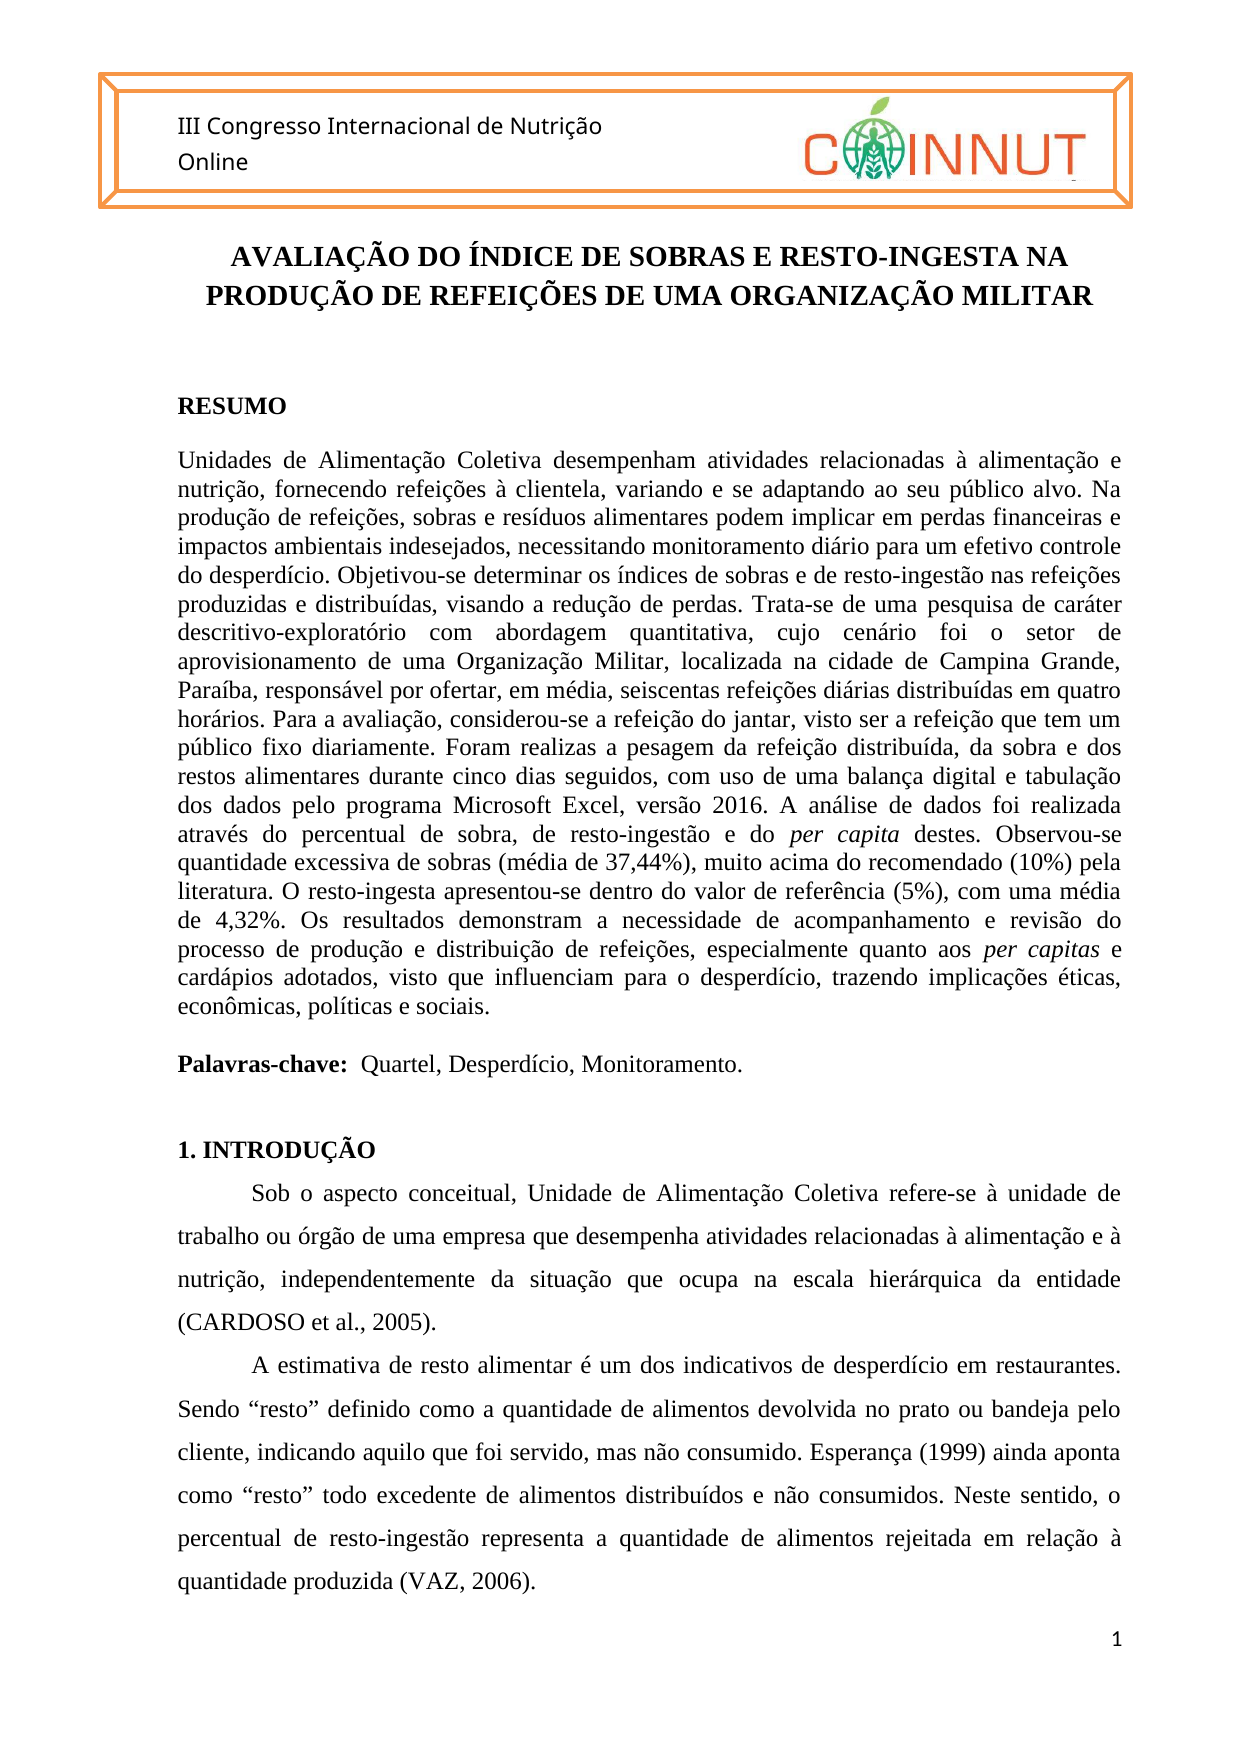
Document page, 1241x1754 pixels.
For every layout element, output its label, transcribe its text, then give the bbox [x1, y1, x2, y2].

text Sob o aspecto conceitual, Unidade de Alimentação Coletiva refere-se à unidade de trabalho ou órgão de uma empresa que desempenha atividades relacionadas à alimentação e à nutrição, independentemente da situação que ocupa na escala hierárquica da entidade (CARDOSO et al., 2005). [177, 1178, 1122, 1336]
text Unidades de Alimentação Coletiva desempenham atividades relacionadas à alimentação e nutrição, fornecendo refeições à clientela, variando e se adaptando ao seu público alvo. Na produção de refeições, sobras e resíduos alimentares podem implicar em perdas financeiras e impactos ambientais indesejados, necessitando monitoramento diário para um efetivo controle do desperdício. Objetivou-se determinar os índices de sobras e de resto-ingestão nas refeições produzidas e distribuídas, visando a redução de perdas. Trata-se de uma pesquisa de caráter descritivo-exploratório com abordagem quantitativa, cujo cenário foi o setor de aprovisionamento de uma Organização Militar, localizada na cidade de Campina Grande, Paraíba, responsável por ofertar, em média, seiscentas refeições diárias distribuídas em quatro horários. Para a avaliação, considerou-se a refeição do jantar, visto ser a refeição que tem um público fixo diariamente. Foram realizas a pesagem da refeição distribuída, da sobra e dos restos alimentares durante cinco dias seguidos, com uso de uma balança digital e tabulação dos dados pelo programa Microsoft Excel, versão 2016. A análise de dados foi realizada através do percentual de sobra, de resto-ingestão e do per capita destes. Observou-se quantidade excessiva de sobras (média de 37,44%), muito acima do recomendado (10%) pela literatura. O resto-ingesta apresentou-se dentro do valor de referência (5%), com uma média de 4,32%. Os resultados demonstram a necessidade de acompanhamento e revisão do processo de produção e distribuição de refeições, especialmente quanto aos per capitas e cardápios adotados, visto que influenciam para o desperdício, trazendo implicações éticas, econômicas, políticas e sociais. [177, 445, 1122, 1020]
text Palavras-chave: Quartel, Desperdício, Monitoramento. [177, 1049, 1122, 1077]
text 1. INTRODUÇÃO [177, 1135, 1122, 1164]
text A estimativa de resto alimentar é um dos indicativos de desperdício em restaurantes. Sendo “resto” definido como a quantidade de alimentos devolvida no prato ou bandeja pelo cliente, indicando aquilo que foi servido, mas não consumido. Esperança (1999) ainda aponta como “resto” todo excedente de alimentos distribuídos e não consumidos. Neste sentido, o percentual de resto-ingestão representa a quantidade de alimentos rejeitada em relação à quantidade produzida (VAZ, 2006). [177, 1351, 1122, 1595]
text AVALIAÇÃO DO ÍNDICE DE SOBRAS E RESTO-INGESTA NA PRODUÇÃO DE REFEIÇÕES DE UMA ORGANIZAÇÃO MILITAR [177, 239, 1122, 312]
picture [797, 94, 1094, 181]
text RESUMO [177, 391, 1122, 420]
